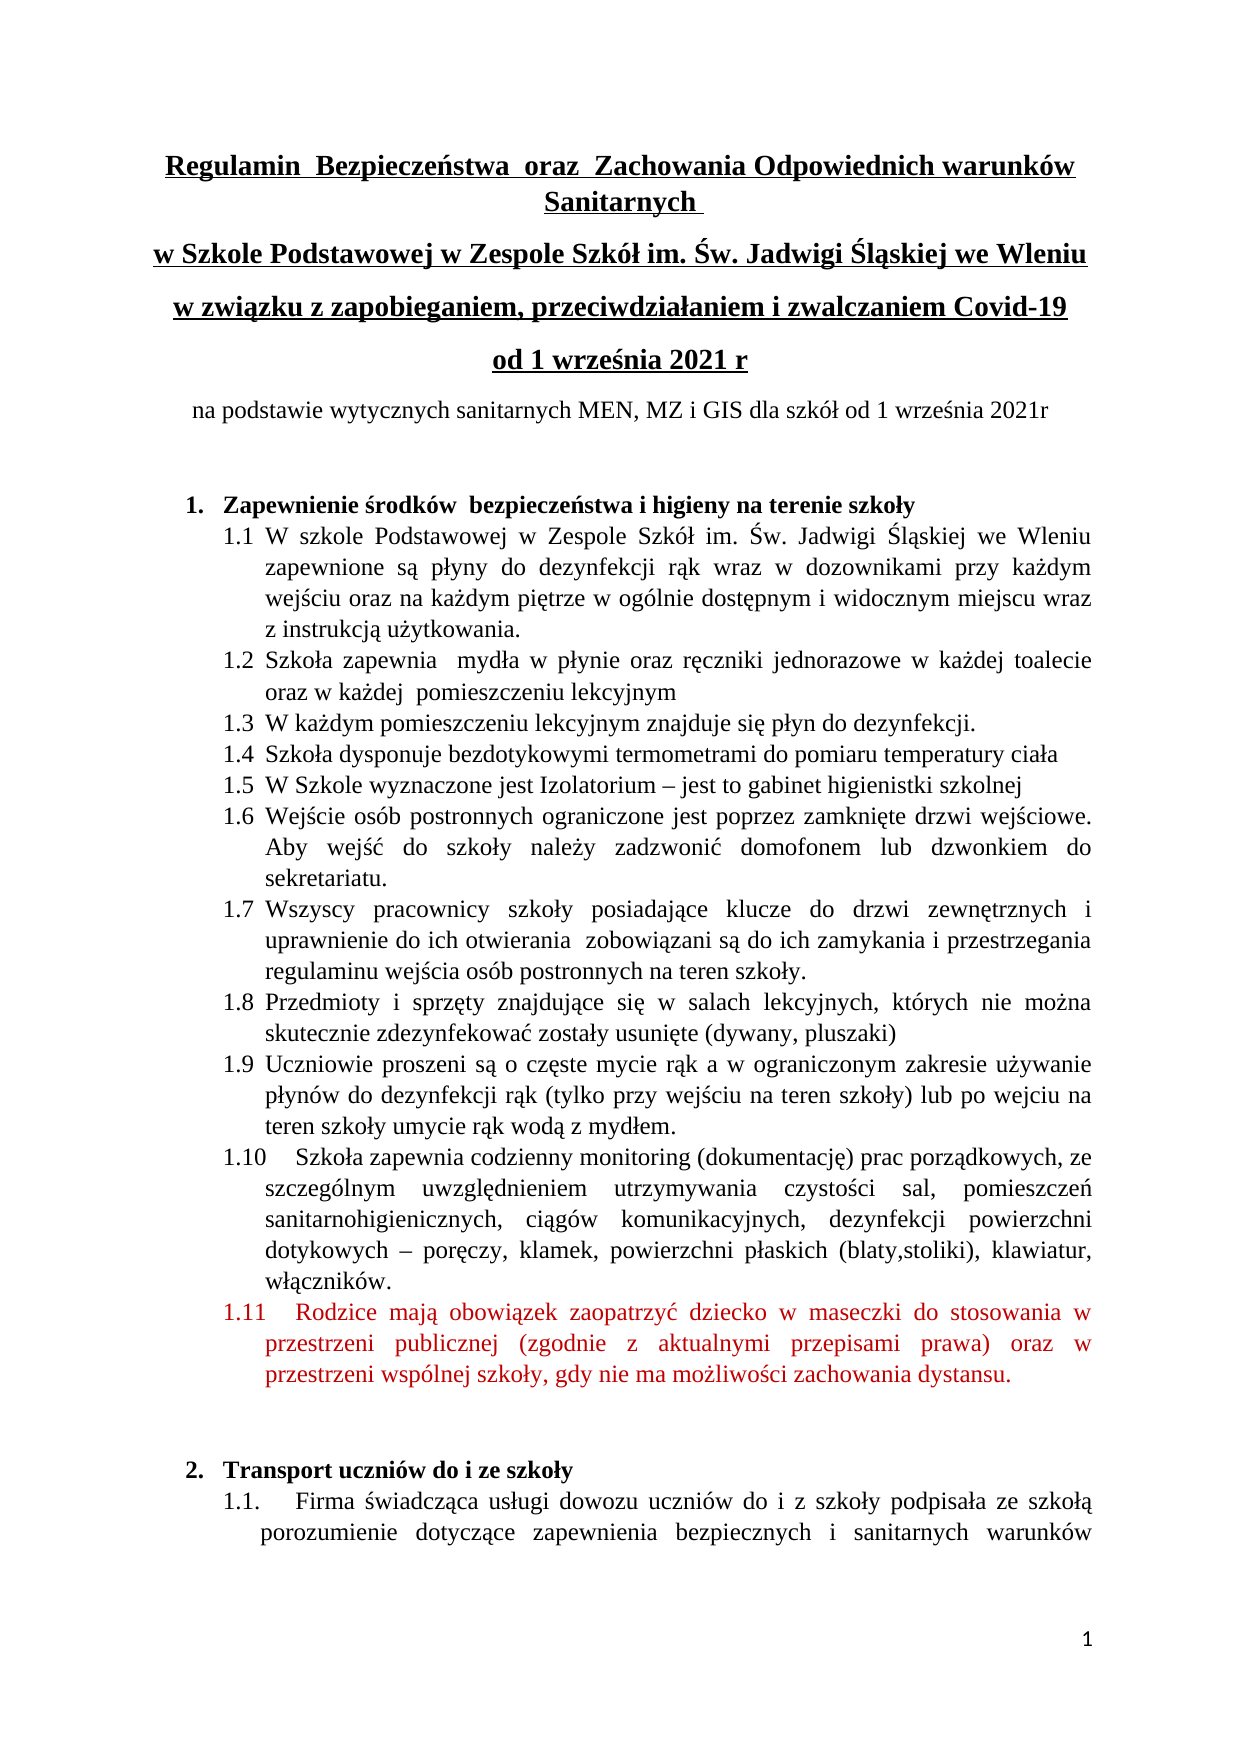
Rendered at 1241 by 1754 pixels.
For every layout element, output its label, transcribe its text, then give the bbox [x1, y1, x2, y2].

list Wejście osób postronnych ograniczone jest poprzez zamknięte drzwi wejściowe. Aby wejść do szkoły należy zadzwonić domofonem lub dzwonkiem do sekretariatu. [223, 801, 1093, 892]
list Zapewnienie środków bezpieczeństwa i higieny na terenie szkoły [185, 490, 1093, 519]
text na podstawie wytycznych sanitarnych MEN, MZ i GIS dla szkół od 1 września 2021r [148, 395, 1093, 424]
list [223, 1486, 1093, 1546]
list Szkoła zapewnia codzienny monitoring (dokumentację) prac porządkowych, ze szczególnym uwzględnieniem utrzymywania czystości sal, pomieszczeń sanitarnohigienicznych, ciągów komunikacyjnych, dezynfekcji powierzchni dotykowych – poręczy, klamek, powierzchni płaskich (blaty,stoliki), klawiatur, włączników. [223, 1142, 1093, 1295]
list Szkoła dysponuje bezdotykowymi termometrami do pomiaru temperatury ciała [223, 739, 1093, 767]
text w związku z zapobieganiem, przeciwdziałaniem i zwalczaniem Covid-19 [148, 289, 1093, 323]
text w Szkole Podstawowej w Zespole Szkół im. Św. Jadwigi Śląskiej we Wleniu [148, 237, 1093, 270]
text od 1 września 2021 r [148, 342, 1093, 376]
list Wszyscy pracownicy szkoły posiadające klucze do drzwi zewnętrznych i uprawnienie do ich otwierania zobowiązani są do ich zamykania i przestrzegania regulaminu wejścia osób postronnych na teren szkoły. [223, 894, 1093, 985]
list Transport uczniów do i ze szkoły [185, 1455, 1093, 1484]
list W szkole Podstawowej w Zespole Szkół im. Św. Jadwigi Śląskiej we Wleniu zapewnione są płyny do dezynfekcji rąk wraz w dozownikami przy każdym wejściu oraz na każdym piętrze w ogólnie dostępnym i widocznym miejscu wraz z instrukcją użytkowania. [223, 521, 1093, 643]
list Rodzice mają obowiązek zaopatrzyć dziecko w maseczki do stosowania w przestrzeni publicznej (zgodnie z aktualnymi przepisami prawa) oraz w przestrzeni wspólnej szkoły, gdy nie ma możliwości zachowania dystansu. [223, 1297, 1093, 1388]
list W Szkole wyznaczone jest Izolatorium – jest to gabinet higienistki szkolnej [223, 770, 1093, 798]
list Uczniowie proszeni są o częste mycie rąk a w ograniczonym zakresie używanie płynów do dezynfekcji rąk (tylko przy wejściu na teren szkoły) lub po wejciu na teren szkoły umycie rąk wodą z mydłem. [223, 1049, 1093, 1140]
list Szkoła zapewnia mydła w płynie oraz ręczniki jednorazowe w każdej toalecie oraz w każdej pomieszczeniu lekcyjnym [223, 646, 1093, 705]
list W każdym pomieszczeniu lekcyjnym znajduje się płyn do dezynfekcji. [223, 708, 1093, 736]
list Przedmioty i sprzęty znajdujące się w salach lekcyjnych, których nie można skutecznie zdezynfekować zostały usunięte (dywany, pluszaki) [223, 987, 1093, 1047]
text Regulamin Bezpieczeństwa oraz Zachowania Odpowiednich warunków Sanitarnych [148, 148, 1093, 217]
